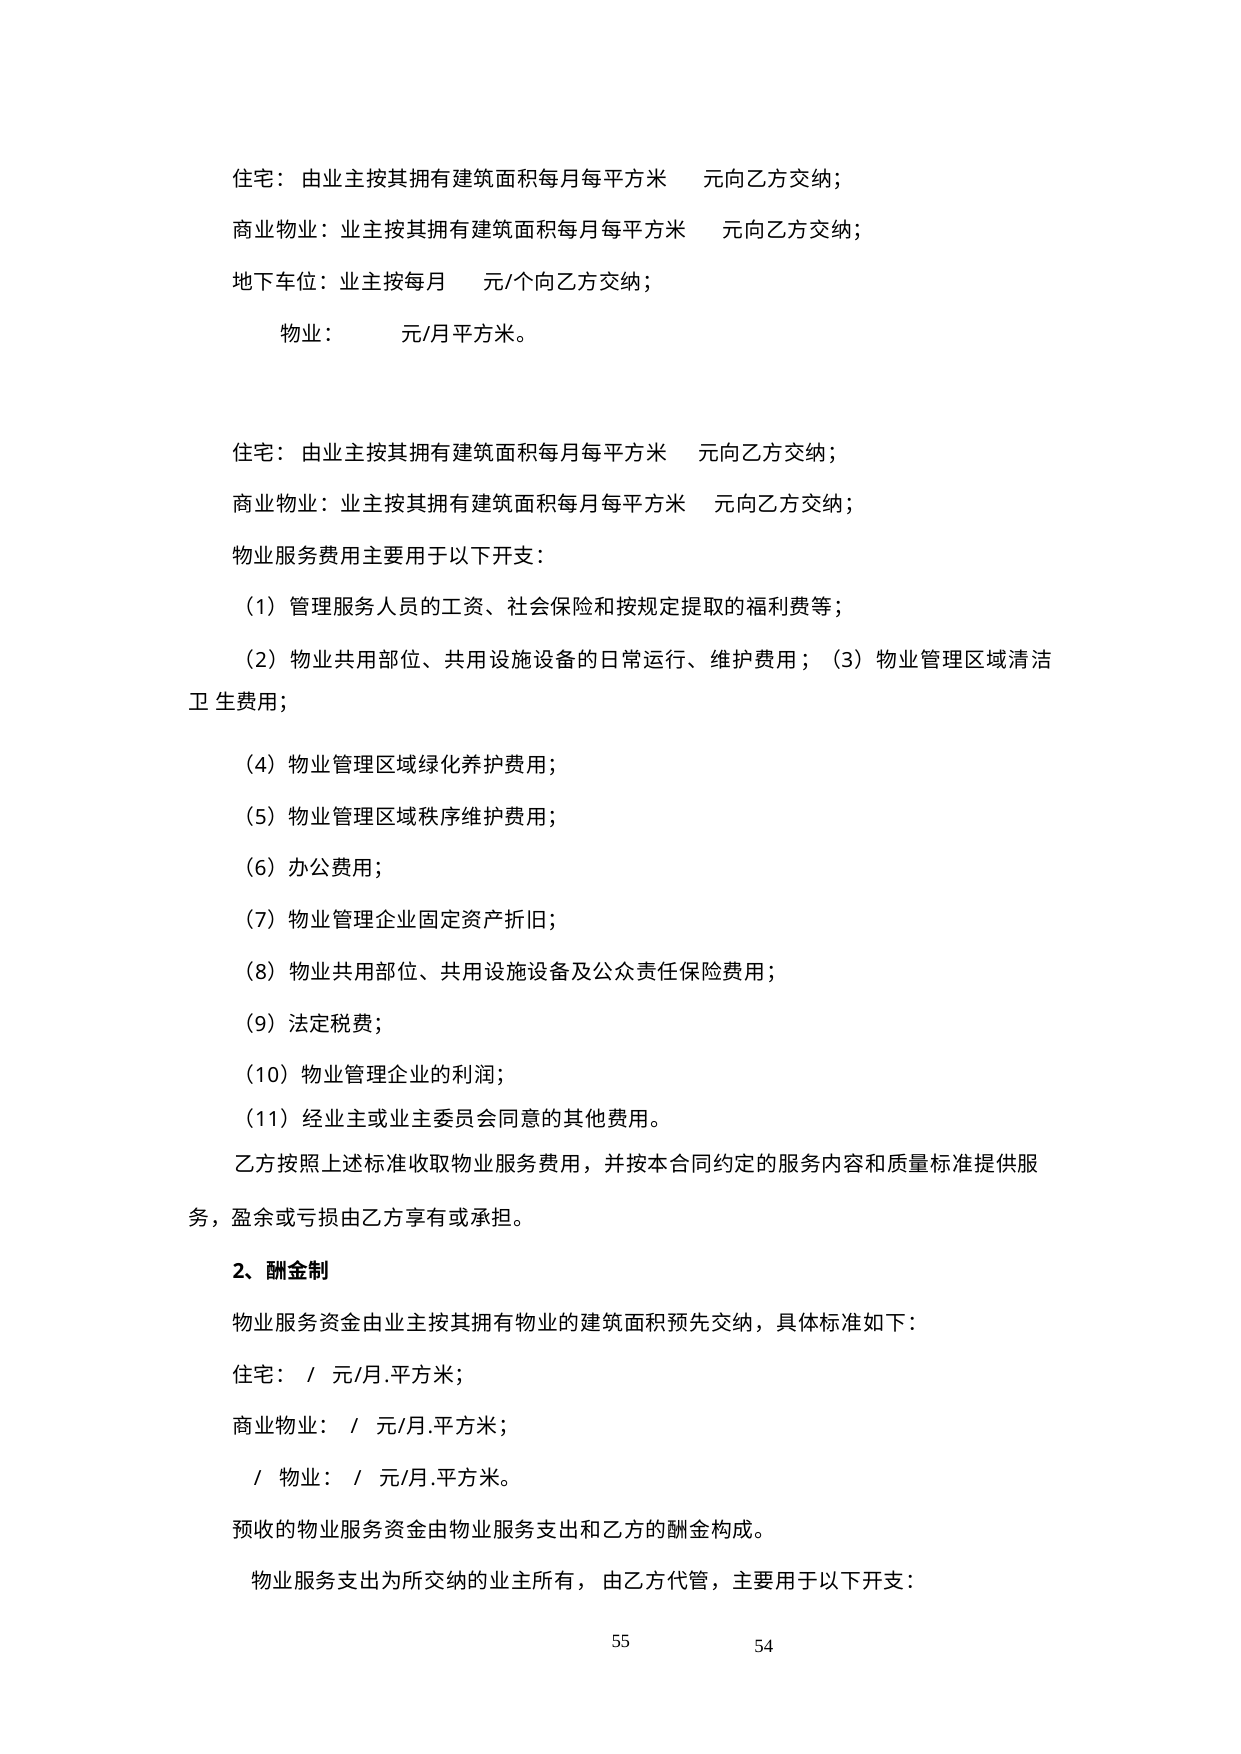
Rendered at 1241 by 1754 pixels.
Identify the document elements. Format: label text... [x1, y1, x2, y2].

text 乙方按照上述标准收取物业服务费用，并按本合同约定的服务内容和质量标准提供服 务，盈余或亏损由乙方享有或承担。 [188, 1147, 1041, 1232]
text 地下车位：业主按每月 元/个向乙方交纳； [232, 267, 1054, 295]
text （4）物业管理区域绿化养护费用； [233, 749, 1054, 778]
text 物业服务费用主要用于以下开支： [232, 540, 1054, 569]
text 预收的物业服务资金由物业服务支出和乙方的酬金构成。 [232, 1514, 1054, 1543]
text 物业服务支出为所交纳的业主所有， 由乙方代管，主要用于以下开支： [251, 1566, 1054, 1595]
text 商业物业： / 元/月.平方米； [232, 1411, 1054, 1439]
text 商业物业：业主按其拥有建筑面积每月每平方米 元向乙方交纳； [232, 215, 1054, 244]
text （9）法定税费； [233, 1008, 1054, 1037]
text （5）物业管理区域秩序维护费用； [233, 801, 1054, 830]
text （8）物业共用部位、共用设施设备及公众责任保险费用； [233, 956, 1054, 985]
text 物业： 元/月平方米。 [231, 318, 1054, 347]
text （11）经业主或业主委员会同意的其他费用。 [233, 1104, 1054, 1132]
text （2）物业共用部位、共用设施设备的日常运行、维护费用；（3）物业管理区域清洁卫 生费用； [188, 644, 1053, 715]
text 商业物业：业主按其拥有建筑面积每月每平方米 元向乙方交纳； [232, 489, 1054, 517]
text 物业服务资金由业主按其拥有物业的建筑面积预先交纳，具体标准如下： [232, 1307, 1054, 1336]
text （1）管理服务人员的工资、社会保险和按规定提取的福利费等； [233, 592, 1054, 620]
text （7）物业管理企业固定资产折旧； [233, 905, 1054, 933]
text / 物业： / 元/月.平方米。 [231, 1463, 1054, 1491]
text 住宅： 由业主按其拥有建筑面积每月每平方米 元向乙方交纳； [232, 163, 1054, 192]
text 住宅： / 元/月.平方米； [232, 1359, 1054, 1388]
text （6）办公费用； [233, 853, 1054, 882]
text （10）物业管理企业的利润； [233, 1060, 1054, 1089]
text 住宅： 由业主按其拥有建筑面积每月每平方米 元向乙方交纳； [232, 437, 1054, 466]
text 2、酬金制 [232, 1256, 1054, 1284]
